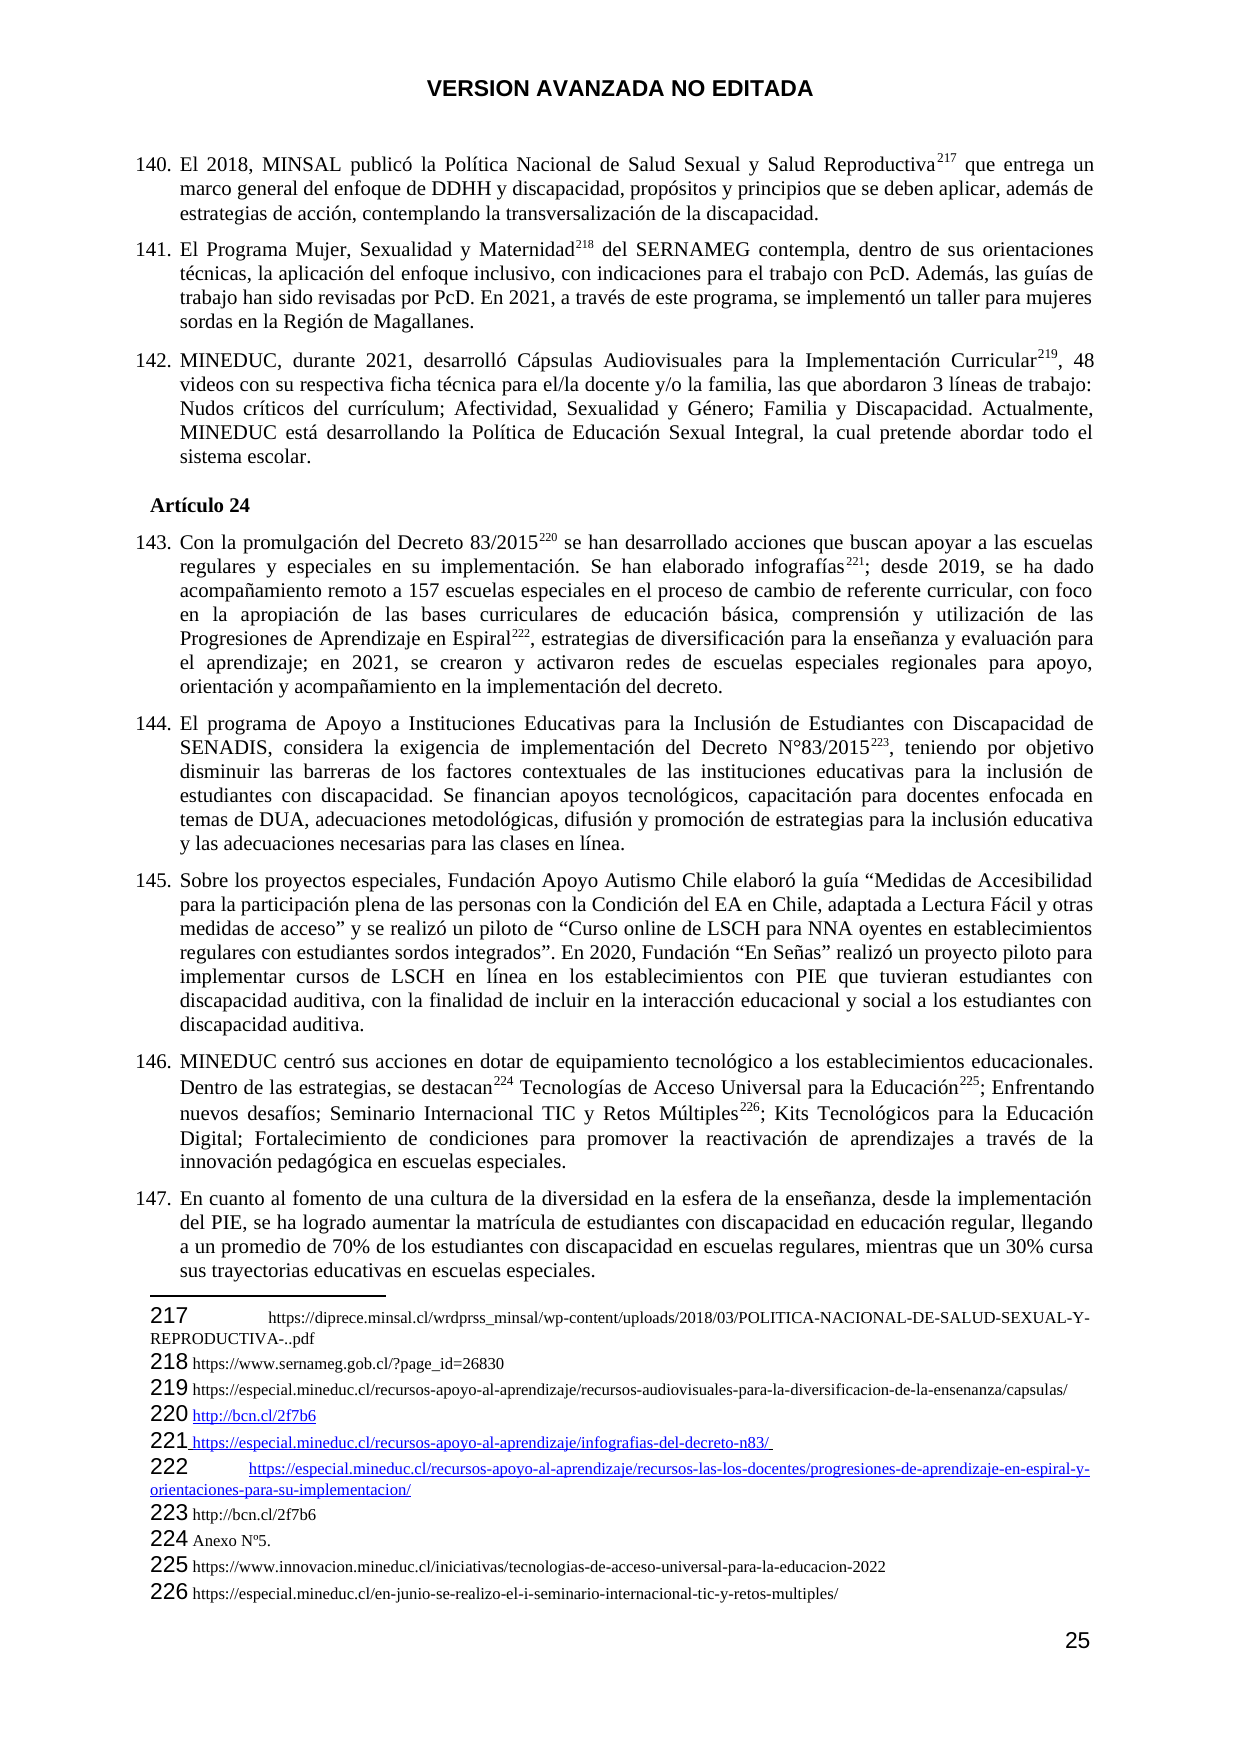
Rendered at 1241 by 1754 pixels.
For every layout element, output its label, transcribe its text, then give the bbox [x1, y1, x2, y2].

list El programa de Apoyo a Instituciones Educativas para la Inclusión de Estudiantes con Discapacidad de SENADIS, considera la exigencia de implementación del Decreto N°83/2015, teniendo por objetivo disminuir las barreras de los factores contextuales de las instituciones educativas para la inclusión de estudiantes con discapacidad. Se financian apoyos tecnológicos, capacitación para docentes enfocada en temas de DUA, adecuaciones metodológicas, difusión y promoción de estrategias para la inclusión educativa y las adecuaciones necesarias para las clases en línea. [135, 711, 1094, 855]
list Con la promulgación del Decreto 83/2015 se han desarrollado acciones que buscan apoyar a las escuelas regulares y especiales en su implementación. Se han elaborado infografías; desde 2019, se ha dado acompañamiento remoto a 157 escuelas especiales en el proceso de cambio de referente curricular, con foco en la apropiación de las bases curriculares de educación básica, comprensión y utilización de las Progresiones de Aprendizaje en Espiral, estrategias de diversificación para la enseñanza y evaluación para el aprendizaje; en 2021, se crearon y activaron redes de escuelas especiales regionales para apoyo, orientación y acompañamiento en la implementación del decreto. [135, 530, 1094, 698]
list MINEDUC centró sus acciones en dotar de equipamiento tecnológico a los establecimientos educacionales. Dentro de las estrategias, se destacan Tecnologías de Acceso Universal para la Educación; Enfrentando nuevos desafíos; Seminario Internacional TIC y Retos Múltiples; Kits Tecnológicos para la Educación Digital; Fortalecimiento de condiciones para promover la reactivación de aprendizajes a través de la innovación pedagógica en escuelas especiales. [135, 1049, 1094, 1173]
list MINEDUC, durante 2021, desarrolló Cápsulas Audiovisuales para la Implementación Curricular, 48 videos con su respectiva ficha técnica para el/la docente y/o la familia, las que abordaron 3 líneas de trabajo: Nudos críticos del currículum; Afectividad, Sexualidad y Género; Familia y Discapacidad. Actualmente, MINEDUC está desarrollando la Política de Educación Sexual Integral, la cual pretende abordar todo el sistema escolar. [135, 346, 1094, 468]
list Sobre los proyectos especiales, Fundación Apoyo Autismo Chile elaboró la guía “Medidas de Accesibilidad para la participación plena de las personas con la Condición del EA en Chile, adaptada a Lectura Fácil y otras medidas de acceso” y se realizó un piloto de “Curso online de LSCH para NNA oyentes en establecimientos regulares con estudiantes sordos integrados”. En 2020, Fundación “En Señas” realizó un proyecto piloto para implementar cursos de LSCH en línea en los establecimientos con PIE que tuvieran estudiantes con discapacidad auditiva, con la finalidad de incluir en la interacción educacional y social a los estudiantes con discapacidad auditiva. [135, 868, 1094, 1036]
list El 2018, MINSAL publicó la Política Nacional de Salud Sexual y Salud Reproductiva que entrega un marco general del enfoque de DDHH y discapacidad, propósitos y principios que se deben aplicar, además de estrategias de acción, contemplando la transversalización de la discapacidad. [135, 150, 1094, 224]
list En cuanto al fomento de una cultura de la diversidad en la esfera de la enseñanza, desde la implementación del PIE, se ha logrado aumentar la matrícula de estudiantes con discapacidad en educación regular, llegando a un promedio de 70% de los estudiantes con discapacidad en escuelas regulares, mientras que un 30% cursa sus trayectorias educativas en escuelas especiales. [135, 1186, 1094, 1282]
list El Programa Mujer, Sexualidad y Maternidad del SERNAMEG contempla, dentro de sus orientaciones técnicas, la aplicación del enfoque inclusivo, con indicaciones para el trabajo con PcD. Además, las guías de trabajo han sido revisadas por PcD. En 2021, a través de este programa, se implementó un taller para mujeres sordas en la Región de Magallanes. [135, 237, 1094, 333]
subtitle Artículo 24 [150, 493, 1094, 517]
